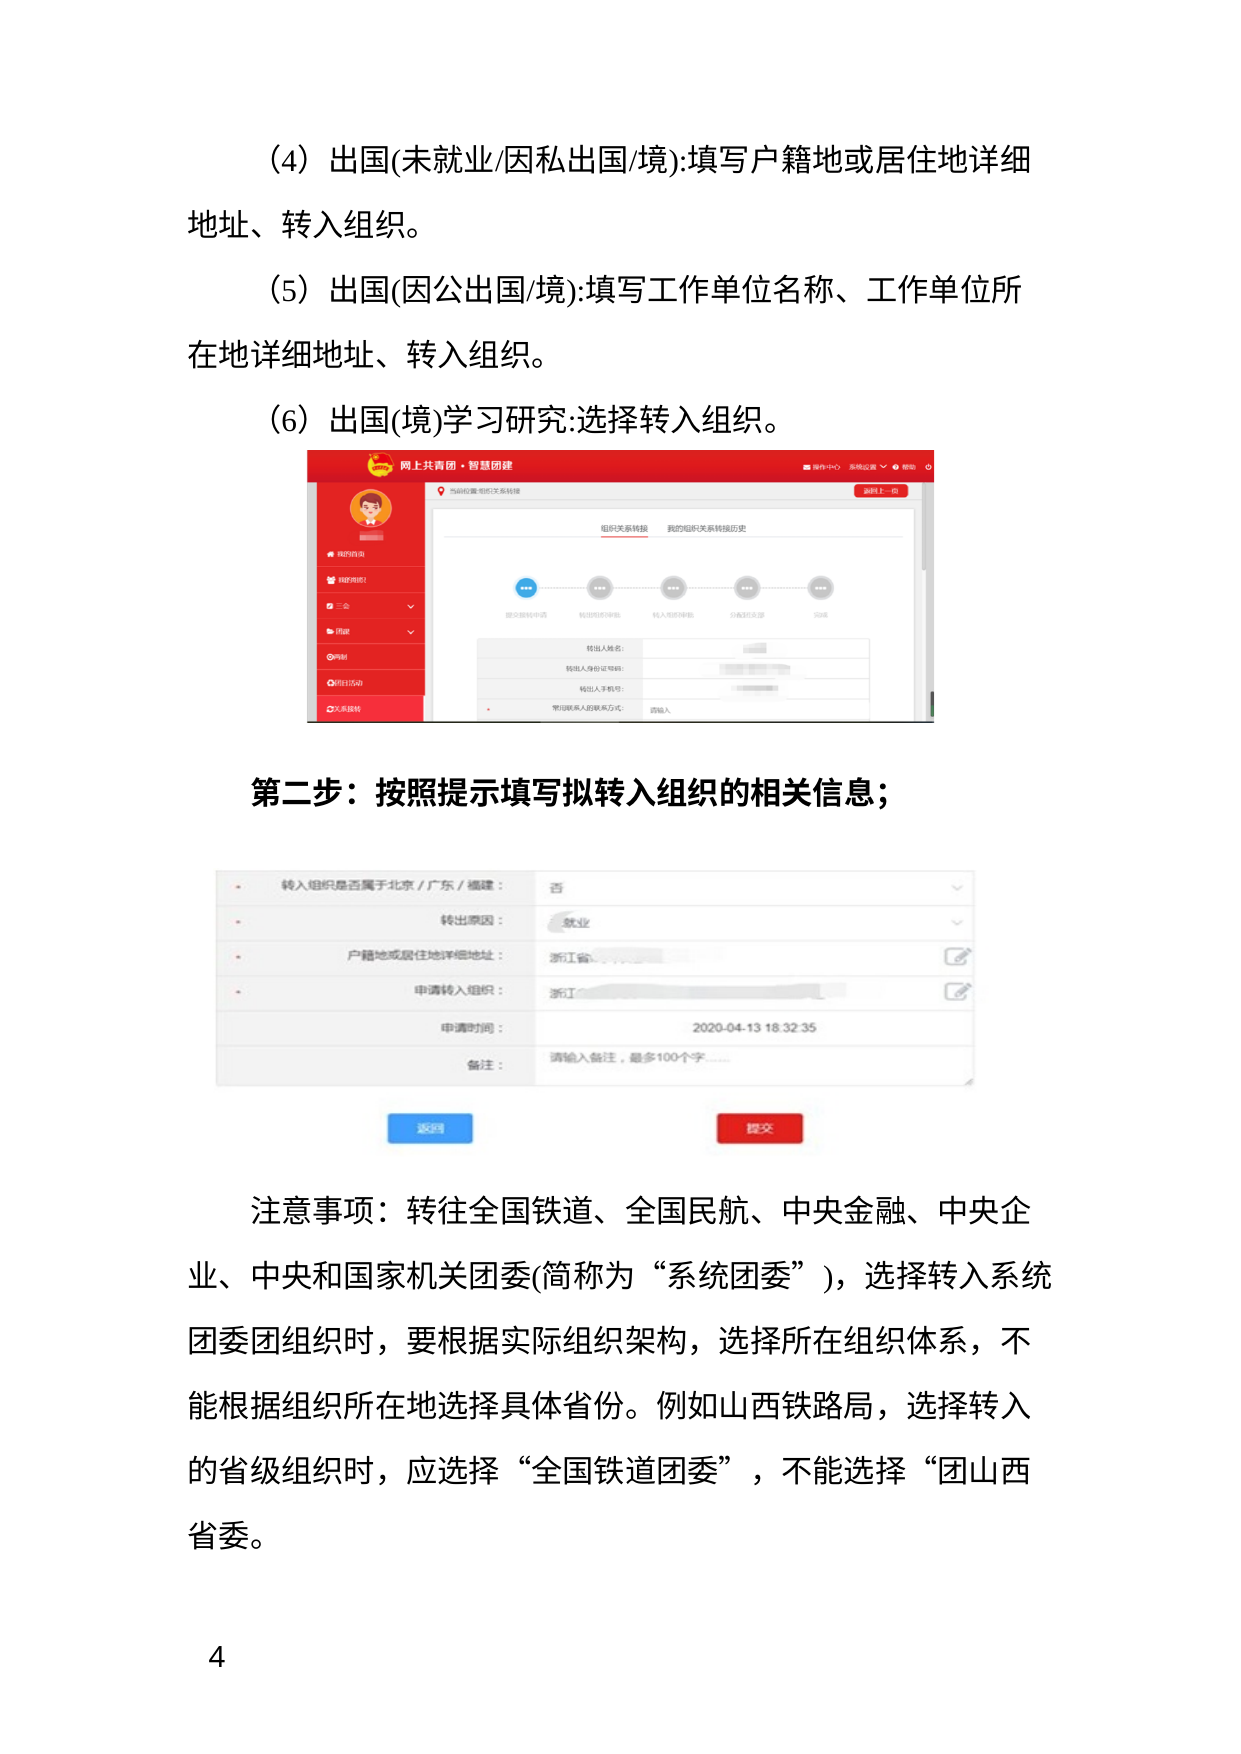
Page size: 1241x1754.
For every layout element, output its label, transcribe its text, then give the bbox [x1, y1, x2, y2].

text （5）出国(因公出国/境):填写工作单位名称、工作单位所在地详细地址、转入组织。 [187, 255, 1053, 385]
picture [306, 450, 935, 723]
picture [213, 868, 1028, 1158]
text 注意事项：转往全国铁道、全国民航、中央金融、中央企业、中央和国家机关团委(简称为“系统团委”)，选择转入系统团委团组织时，要根据实际组织架构，选择所在组织体系，不能根据组织所在地选择具体省份。例如山西铁路局，选择转入的省级组织时，应选择“全国铁道团委”，不能选择“团山西省委。 [187, 1176, 1053, 1566]
text （4）出国(未就业/因私出国/境):填写户籍地或居住地详细地址、转入组织。 [187, 125, 1053, 255]
text 第二步：按照提示填写拟转入组织的相关信息； [187, 758, 1053, 823]
text （6）出国(境)学习研究:选择转入组织。 [187, 385, 1053, 450]
